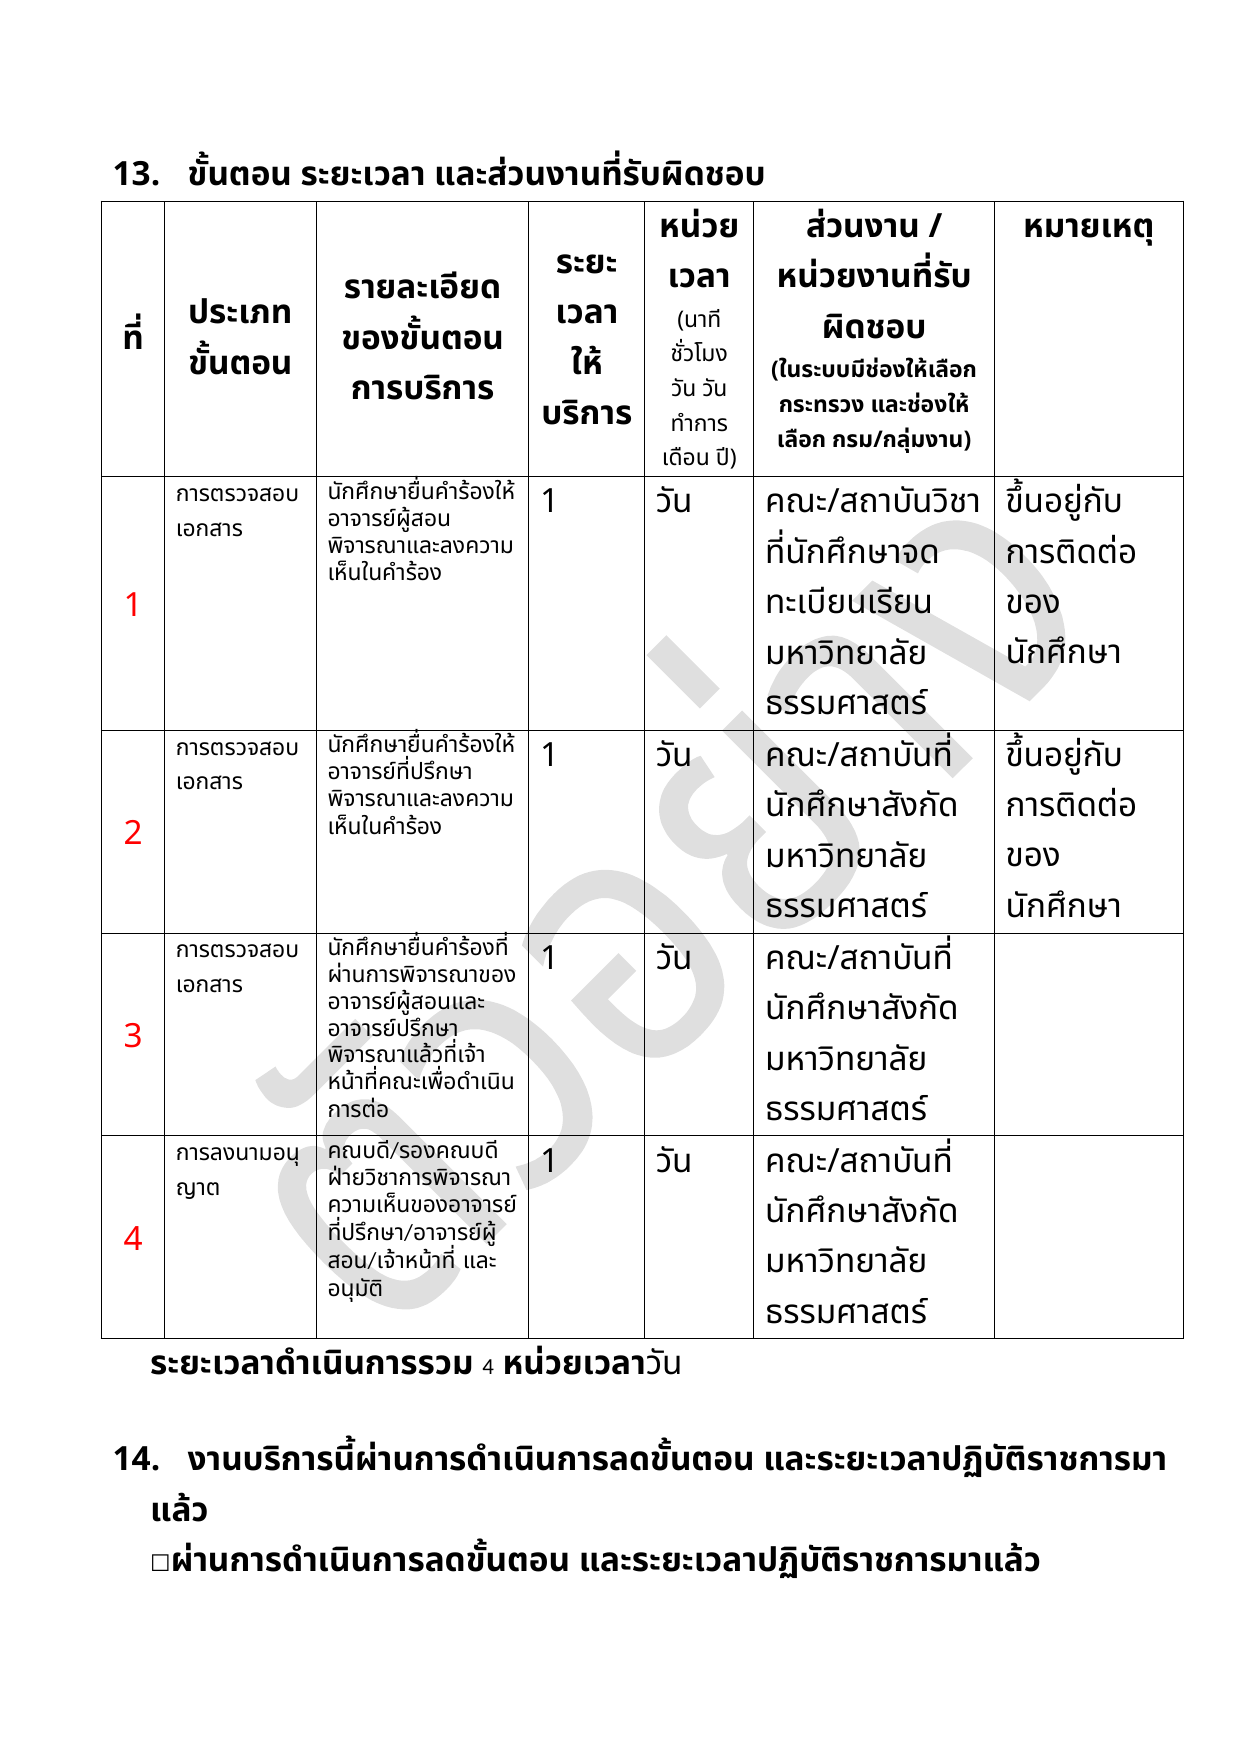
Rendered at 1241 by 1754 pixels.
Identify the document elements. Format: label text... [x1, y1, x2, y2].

table_cell [165, 934, 316, 1135]
list ขั้นตอน ระยะเวลา และส่วนงานที่รับผิดชอบ [112, 150, 1172, 201]
table_cell 1 [529, 934, 644, 1135]
table_cell [165, 1136, 316, 1338]
table_cell 2 [102, 731, 164, 932]
table_cell ขึ้นอยู่กับการติดต่อของนักศึกษา [995, 731, 1183, 932]
table_cell [995, 934, 1183, 1135]
table_cell คณะ/สถาบันที่นักศึกษาสังกัดมหาวิทยาลัยธรรมศาสตร์ [754, 731, 994, 932]
table_cell [645, 1136, 753, 1338]
table_header ประเภทขั้นตอน [165, 202, 316, 476]
text ระยะเวลาดำเนินการรวม หน่วยเวลา [150, 1339, 1172, 1390]
table_header ที่ [102, 202, 164, 476]
table_cell 3 [102, 934, 164, 1135]
table_cell [645, 477, 753, 729]
table_cell 1 [102, 477, 164, 729]
list งานบริการนี้ผ่านการดำเนินการลดขั้นตอน และระยะเวลาปฏิบัติราชการมาแล้ว [112, 1435, 1172, 1536]
table_header ส่วนงาน / หน่วยงานที่รับผิดชอบ (ในระบบมีช่องให้เลือกกระทรวง และช่องให้เลือก กรม/กลุ่มงาน) [754, 202, 994, 476]
list ผ่านการดำเนินการลดขั้นตอน และระยะเวลาปฏิบัติราชการมาแล้ว [150, 1536, 1172, 1587]
table_header ระยะเวลาให้บริการ [529, 202, 644, 476]
table_cell 4 [102, 1136, 164, 1338]
table_cell คณะ/สถาบันที่นักศึกษาสังกัดมหาวิทยาลัยธรรมศาสตร์ [754, 934, 994, 1135]
table_cell คณะ/สถาบันวิชาที่นักศึกษาจดทะเบียนเรียนมหาวิทยาลัยธรรมศาสตร์ [754, 477, 994, 729]
table_cell คณะ/สถาบันที่นักศึกษาสังกัดมหาวิทยาลัยธรรมศาสตร์ [754, 1136, 994, 1338]
table_cell [645, 731, 753, 932]
table_cell 1 [529, 1136, 644, 1338]
table_cell [165, 731, 316, 932]
table_header หน่วยเวลา (นาที ชั่วโมง วัน วันทำการ เดือน ปี) [645, 202, 753, 476]
table_cell 1 [529, 477, 644, 729]
table_cell ขึ้นอยู่กับการติดต่อของนักศึกษา [995, 477, 1183, 729]
table_cell 1 [529, 731, 644, 932]
table_header รายละเอียดของขั้นตอนการบริการ [317, 202, 528, 476]
table_cell [165, 477, 316, 729]
table_cell [995, 1136, 1183, 1338]
table_header หมายเหตุ [995, 202, 1183, 476]
table_cell [645, 934, 753, 1135]
